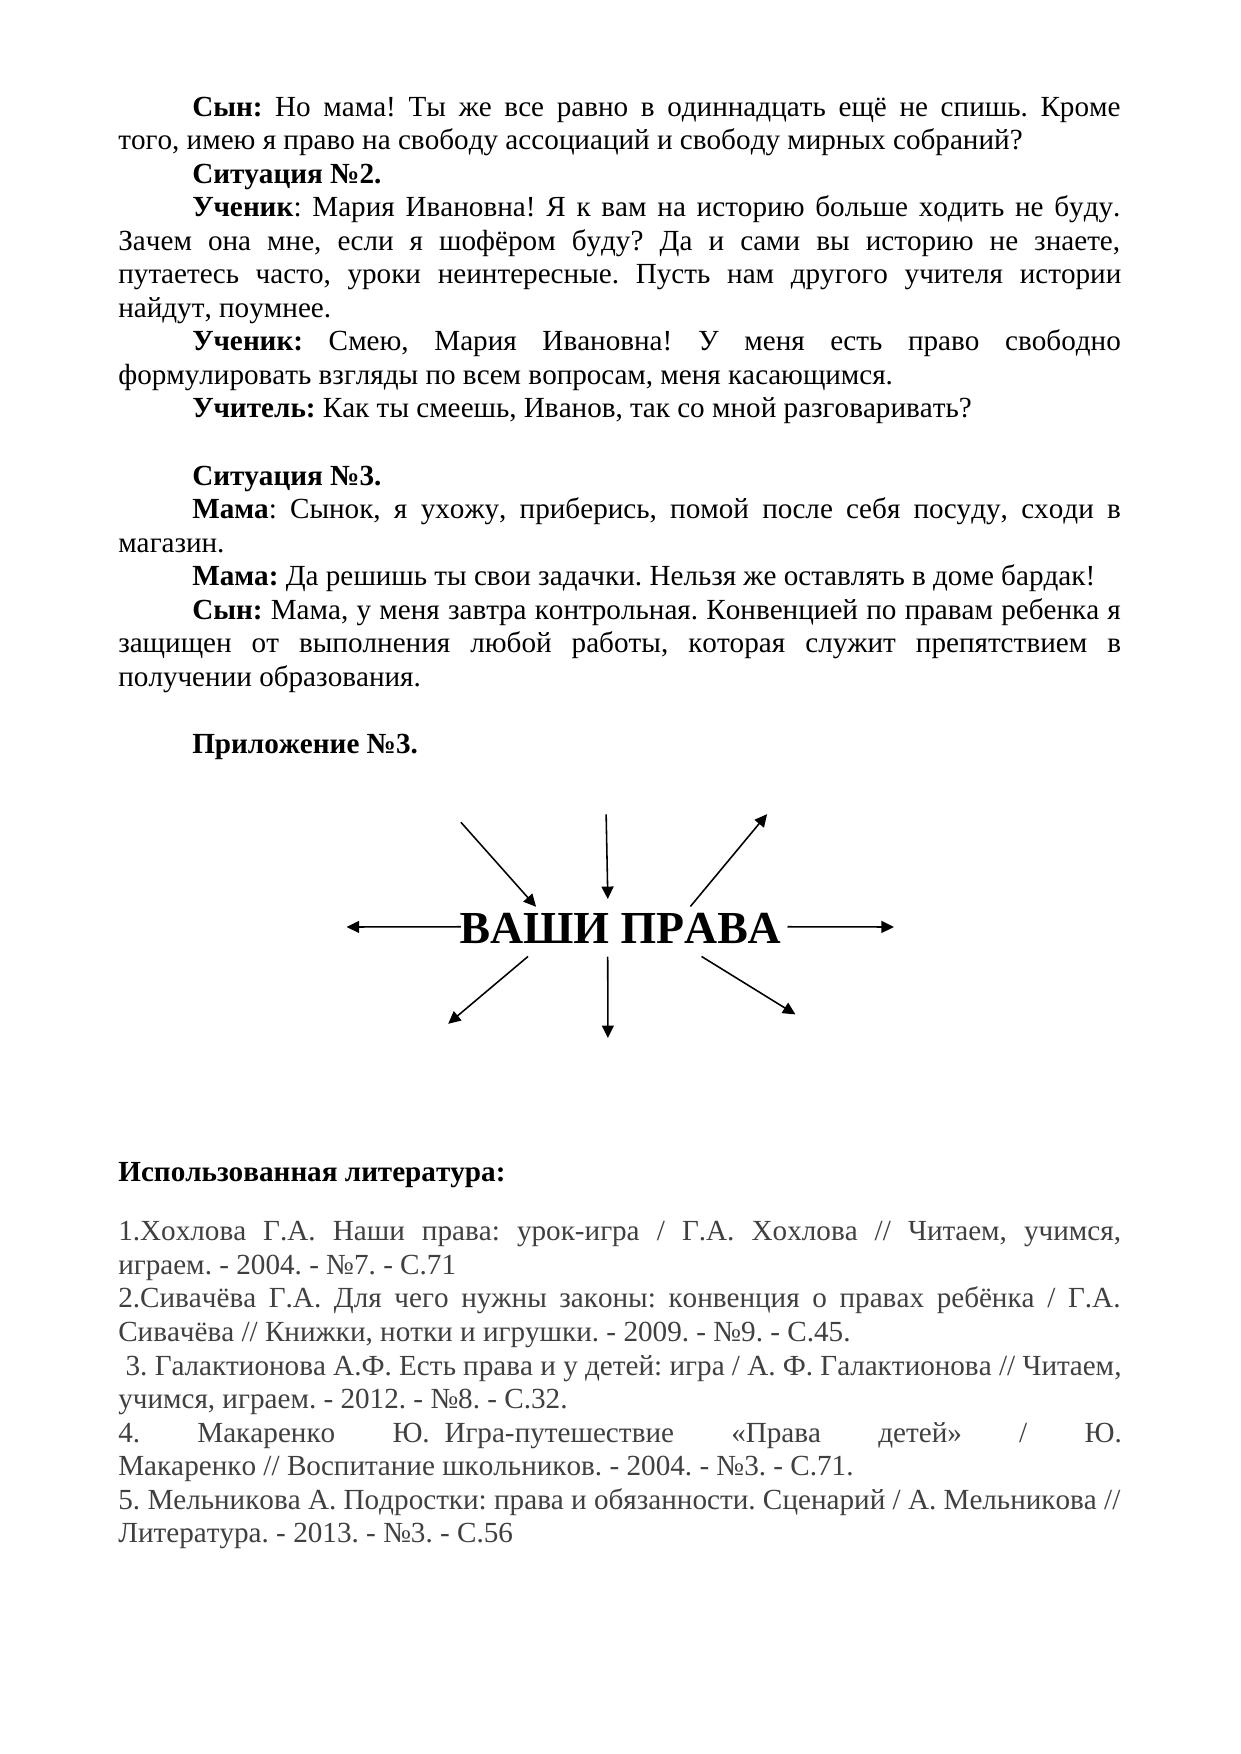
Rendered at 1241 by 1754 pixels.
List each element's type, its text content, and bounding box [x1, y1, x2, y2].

text Учитель: Как ты смеешь, Иванов, так со мной разговаривать? [118, 391, 1122, 424]
text 1.Хохлова Г.А. Наши права: урок-игра / Г.А. Хохлова // Читаем, учимся, играем. - 2004. - №7. - С.71 [118, 1213, 1122, 1281]
text Мама: Сынок, я ухожу, приберись, помой после себя посуду, сходи в магазин. [118, 491, 1122, 558]
text ВАШИ ПРАВА [118, 900, 1122, 953]
text Мама: Да решишь ты свои задачки. Нельзя же оставлять в доме бардак! [118, 558, 1122, 592]
text Приложение №3. [118, 726, 1122, 759]
text Ученик: Смею, Мария Ивановна! У меня есть право свободно формулировать взгляды по всем вопросам, меня касающимся. [118, 323, 1122, 391]
text Использованная литература: [118, 1154, 1122, 1188]
text Сын: Но мама! Ты же все равно в одиннадцать ещё не спишь. Кроме того, имею я право на свободу ассоциаций и свободу мирных собраний? [118, 89, 1122, 156]
text Ситуация №2. [118, 156, 1122, 189]
text Ситуация №3. [118, 458, 1122, 491]
text Ученик: Мария Ивановна! Я к вам на историю больше ходить не буду. Зачем она мне, если я шофёром буду? Да и сами вы историю не знаете, путаетесь часто, уроки неинтересные. Пусть нам другого учителя истории найдут, поумнее. [118, 189, 1122, 323]
text 5. Мельникова А. Подростки: права и обязанности. Сценарий / А. Мельникова // Литература. - 2013. - №3. - С.56 [118, 1482, 1122, 1549]
text 2.Сивачёва Г.А. Для чего нужны законы: конвенция о правах ребёнка / Г.А. Сивачёва // Книжки, нотки и игрушки. - 2009. - №9. - С.45. [118, 1281, 1122, 1348]
text Сын: Мама, у меня завтра контрольная. Конвенцией по правам ребенка я защищен от выполнения любой работы, которая служит препятствием в получении образования. [118, 592, 1122, 692]
text 4. Макаренко Ю. Игра-путешествие «Права детей» / Ю. Макаренко // Воспитание школьников. - 2004. - №3. - С.71. [118, 1415, 1122, 1482]
text 3. Галактионова А.Ф. Есть права и у детей: игра / А. Ф. Галактионова // Читаем, учимся, играем. - 2012. - №8. - С.32. [118, 1348, 1122, 1415]
